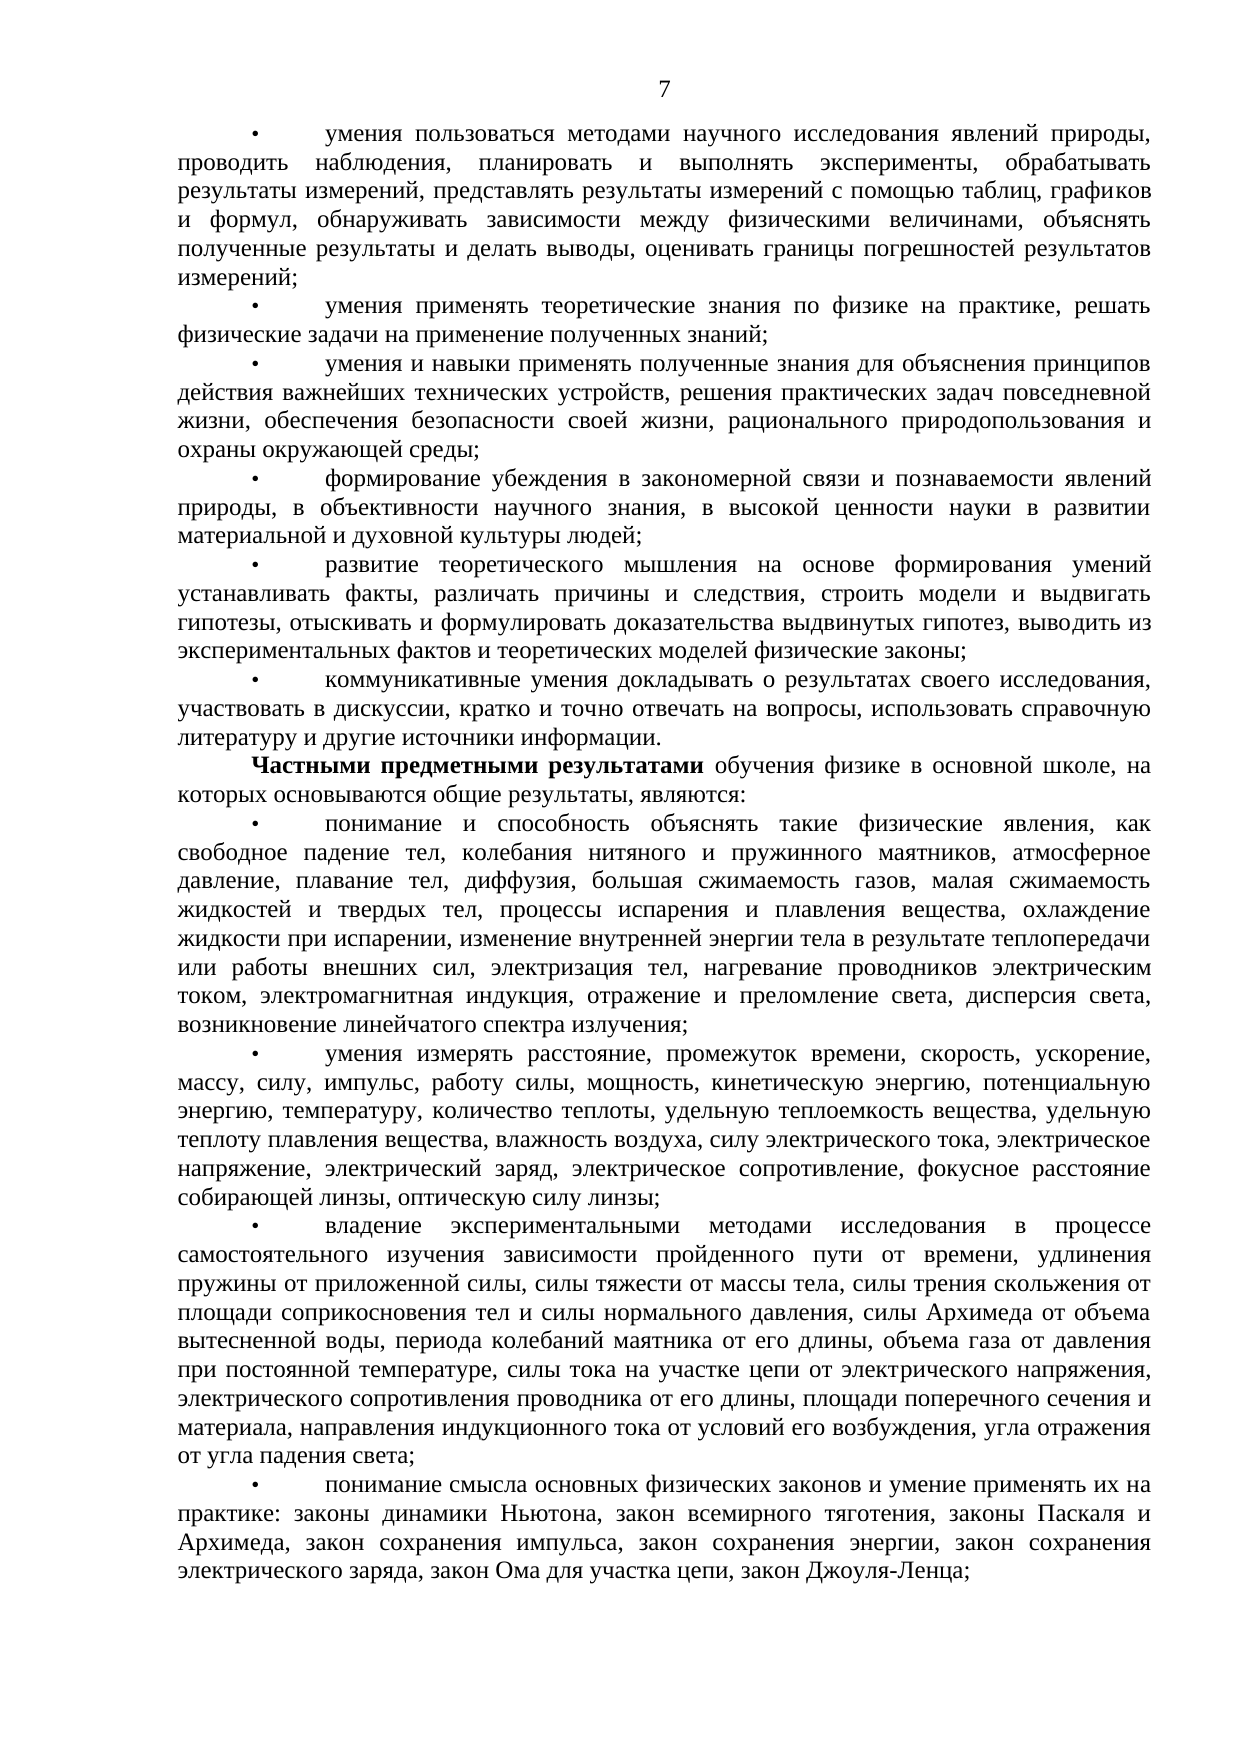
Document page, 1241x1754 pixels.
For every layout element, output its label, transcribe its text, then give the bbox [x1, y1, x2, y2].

list умения применять теоретические знания по физике на практике, решать физические задачи на применение полученных знаний; [177, 291, 1152, 348]
list умения и навыки применять полученные знания для объяснения принципов действия важнейших технических устройств, решения практических задач повседневной жизни, обеспечения безопасности своей жизни, рационального природопользования и охраны окружающей среды; [177, 348, 1152, 463]
list владение экспериментальными методами исследования в процессе самостоятельного изучения зависимости пройденного пути от времени, удлинения пружины от приложенной силы, силы тяжести от массы тела, силы трения скольжения от площади соприкосновения тел и силы нормального давления, силы Архимеда от объема вытесненной воды, периода колебаний маятника от его длины, объема газа от давления при постоянной температуре, силы тока на участке цепи от электрического напряжения, электрического сопротивления проводника от его длины, площади поперечного сечения и материала, направления индукционного тока от условий его возбуждения, угла отражения от угла падения света; [177, 1211, 1152, 1469]
list понимание и способность объяснять такие физические явления, как свободное падение тел, колебания нитяного и пружинного маятников, атмосферное давление, плавание тел, диффузия, большая сжимаемость газов, малая сжимаемость жидкостей и твердых тел, процессы испарения и плавления вещества, охлаждение жидкости при испарении, изменение внутренней энергии тела в результате теплопередачи или работы внешних сил, электризация тел, нагревание проводников электрическим током, электромагнитная индукция, отражение и преломление света, дисперсия света, возникновение линейчатого спектра излучения; [177, 808, 1152, 1038]
list умения измерять расстояние, промежуток времени, скорость, ускорение, массу, силу, импульс, работу силы, мощность, кинетическую энергию, потенциальную энергию, температуру, количество теплоты, удельную теплоемкость вещества, удельную теплоту плавления вещества, влажность воздуха, силу электрического тока, электрическое напряжение, электрический заряд, электрическое сопротивление, фокусное расстояние собирающей линзы, оптическую силу линзы; [177, 1038, 1152, 1211]
list умения пользоваться методами научного исследования явлений природы, проводить наблюдения, планировать и выполнять эксперименты, обрабатывать результаты измерений, представлять результаты измерений с помощью таблиц, графиков и формул, обнаруживать зависимости между физическими величинами, объяснять полученные результаты и делать выводы, оценивать границы погрешностей результатов измерений; [177, 118, 1152, 291]
list формирование убеждения в закономерной связи и познаваемости явлений природы, в объективности научного знания, в высокой ценности науки в развитии материальной и духовной культуры людей; [177, 463, 1152, 549]
text Частными предметными результатами обучения физике в основной школе, на которых основываются общие результаты, являются: [177, 751, 1152, 808]
list коммуникативные умения докладывать о результатах своего исследования, участвовать в дискуссии, кратко и точно отвечать на вопросы, использовать справочную литературу и другие источники информации. [177, 664, 1152, 751]
list развитие теоретического мышления на основе формирования умений устанавливать факты, различать причины и следствия, строить модели и выдвигать гипотезы, отыскивать и формулировать доказательства выдвинутых гипотез, выводить из экспериментальных фактов и теоретических моделей физические законы; [177, 549, 1152, 664]
list понимание смысла основных физических законов и умение применять их на практике: законы динамики Ньютона, закон всемирного тяготения, законы Паскаля и Архимеда, закон сохранения импульса, закон сохранения энергии, закон сохранения электрического заряда, закон Ома для участка цепи, закон Джоуля-Ленца; [177, 1469, 1152, 1584]
